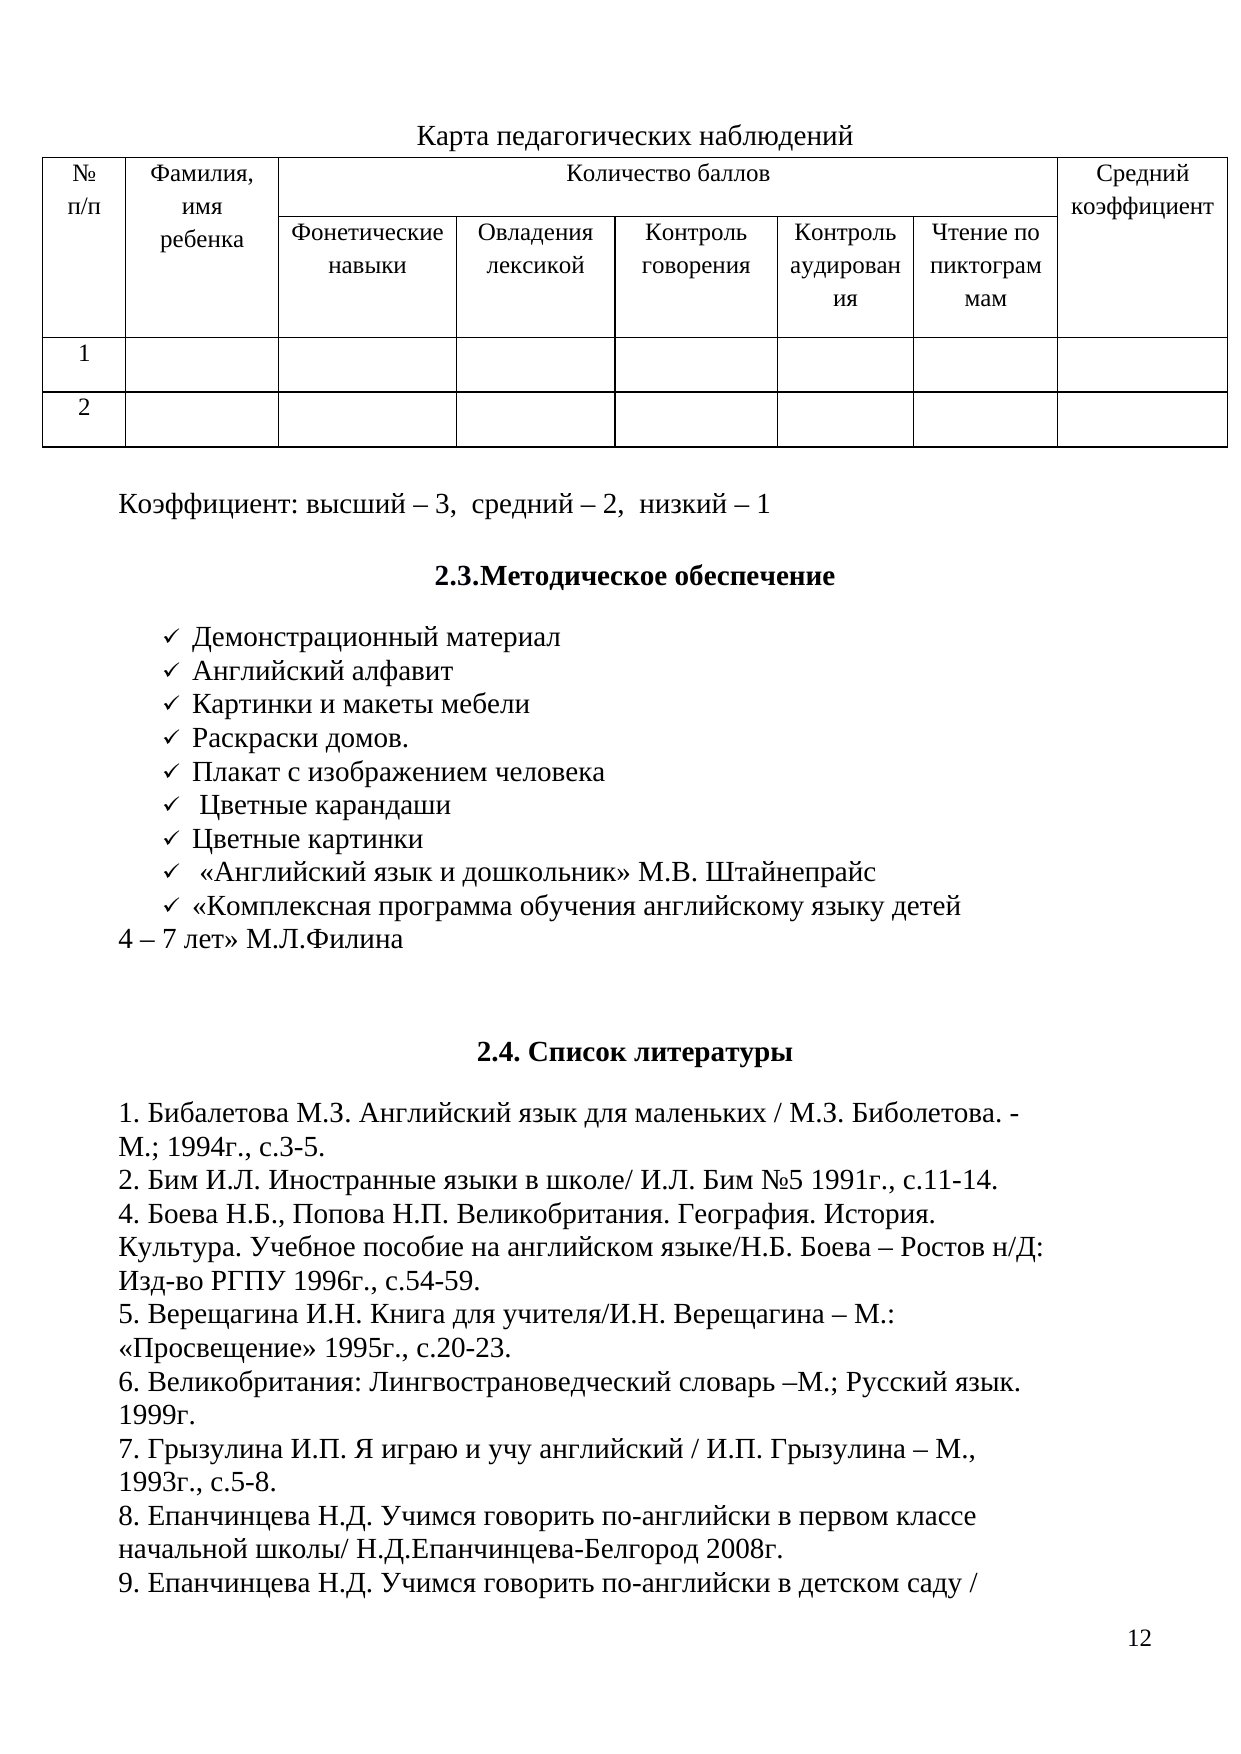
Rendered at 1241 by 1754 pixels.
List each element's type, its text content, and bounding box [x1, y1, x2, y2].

table_cell [126, 393, 278, 446]
table_header Количество баллов [279, 158, 1057, 216]
table_cell Овладения лексикой [457, 217, 614, 337]
table_cell [914, 338, 1057, 391]
table_cell [616, 338, 777, 391]
text 1993г., с.5-8. [118, 1464, 1152, 1498]
text начальной школы/ Н.Д.Епанчинцева-Белгород 2008г. [118, 1531, 1152, 1565]
table_header Фамилия, имя ребенка [126, 158, 278, 337]
table_cell Чтение по пиктограммам [914, 217, 1057, 337]
text 4. Боева Н.Б., Попова Н.П. Великобритания. География. История. [118, 1196, 1152, 1229]
list «Комплексная программа обучения английскому языку детей [162, 888, 1152, 921]
list Цветные карандаши [162, 787, 1152, 821]
table_cell [457, 338, 614, 391]
text 1. Бибалетова М.З. Английский язык для маленьких / М.З. Биболетова. - [118, 1095, 1152, 1129]
table_cell [1058, 338, 1227, 391]
text 9. Епанчинцева Н.Д. Учимся говорить по-английски в детском саду / [118, 1565, 1152, 1598]
table_cell [1058, 393, 1227, 446]
list Плакат с изображением человека [162, 754, 1152, 787]
list Английский алфавит [162, 653, 1152, 687]
list Цветные картинки [162, 821, 1152, 854]
list Демонстрационный материал [162, 619, 1152, 653]
text Изд-во РГПУ 1996г., с.54-59. [118, 1263, 1152, 1297]
table_cell [279, 393, 456, 446]
text М.; 1994г., с.3-5. [118, 1129, 1152, 1162]
text 7. Грызулина И.П. Я играю и учу английский / И.П. Грызулина – М., [118, 1431, 1152, 1464]
text 2.4. Список литературы [118, 1034, 1152, 1067]
table_cell [279, 338, 456, 391]
text «Просвещение» 1995г., с.20-23. [118, 1330, 1152, 1364]
text 5. Верещагина И.Н. Книга для учителя/И.Н. Верещагина – М.: [118, 1297, 1152, 1330]
list Картинки и макеты мебели [162, 687, 1152, 720]
text Культура. Учебное пособие на английском языке/Н.Б. Боева – Ростов н/Д: [118, 1229, 1152, 1263]
list Раскраски домов. [162, 720, 1152, 754]
table_cell Контроль говорения [616, 217, 777, 337]
table_cell [914, 393, 1057, 446]
text Карта педагогических наблюдений [118, 118, 1152, 152]
text 4 – 7 лет» М.Л.Филина [118, 921, 1152, 955]
table_cell Фонетические навыки [279, 217, 456, 337]
text 6. Великобритания: Лингвострановедческий словарь –М.; Русский язык. [118, 1364, 1152, 1397]
table_cell [457, 393, 614, 446]
text 2. Бим И.Л. Иностранные языки в школе/ И.Л. Бим №5 1991г., с.11-14. [118, 1162, 1152, 1196]
text 1999г. [118, 1397, 1152, 1431]
table_cell 1 [43, 338, 125, 391]
table_header Средний коэффициент [1058, 158, 1227, 337]
text 2.3.Методическое обеспечение [118, 558, 1152, 592]
list «Английский язык и дошкольник» М.В. Штайнепрайс [162, 854, 1152, 888]
text Коэффициент: высший – 3, средний – 2, низкий – 1 [118, 486, 1152, 519]
table_cell [126, 338, 278, 391]
text 8. Епанчинцева Н.Д. Учимся говорить по-английски в первом классе [118, 1498, 1152, 1531]
table_cell 2 [43, 393, 125, 446]
table_cell [778, 338, 913, 391]
table_header № п/п [43, 158, 125, 337]
table_cell Контроль аудирования [778, 217, 913, 337]
table_cell [616, 393, 777, 446]
table_cell [778, 393, 913, 446]
